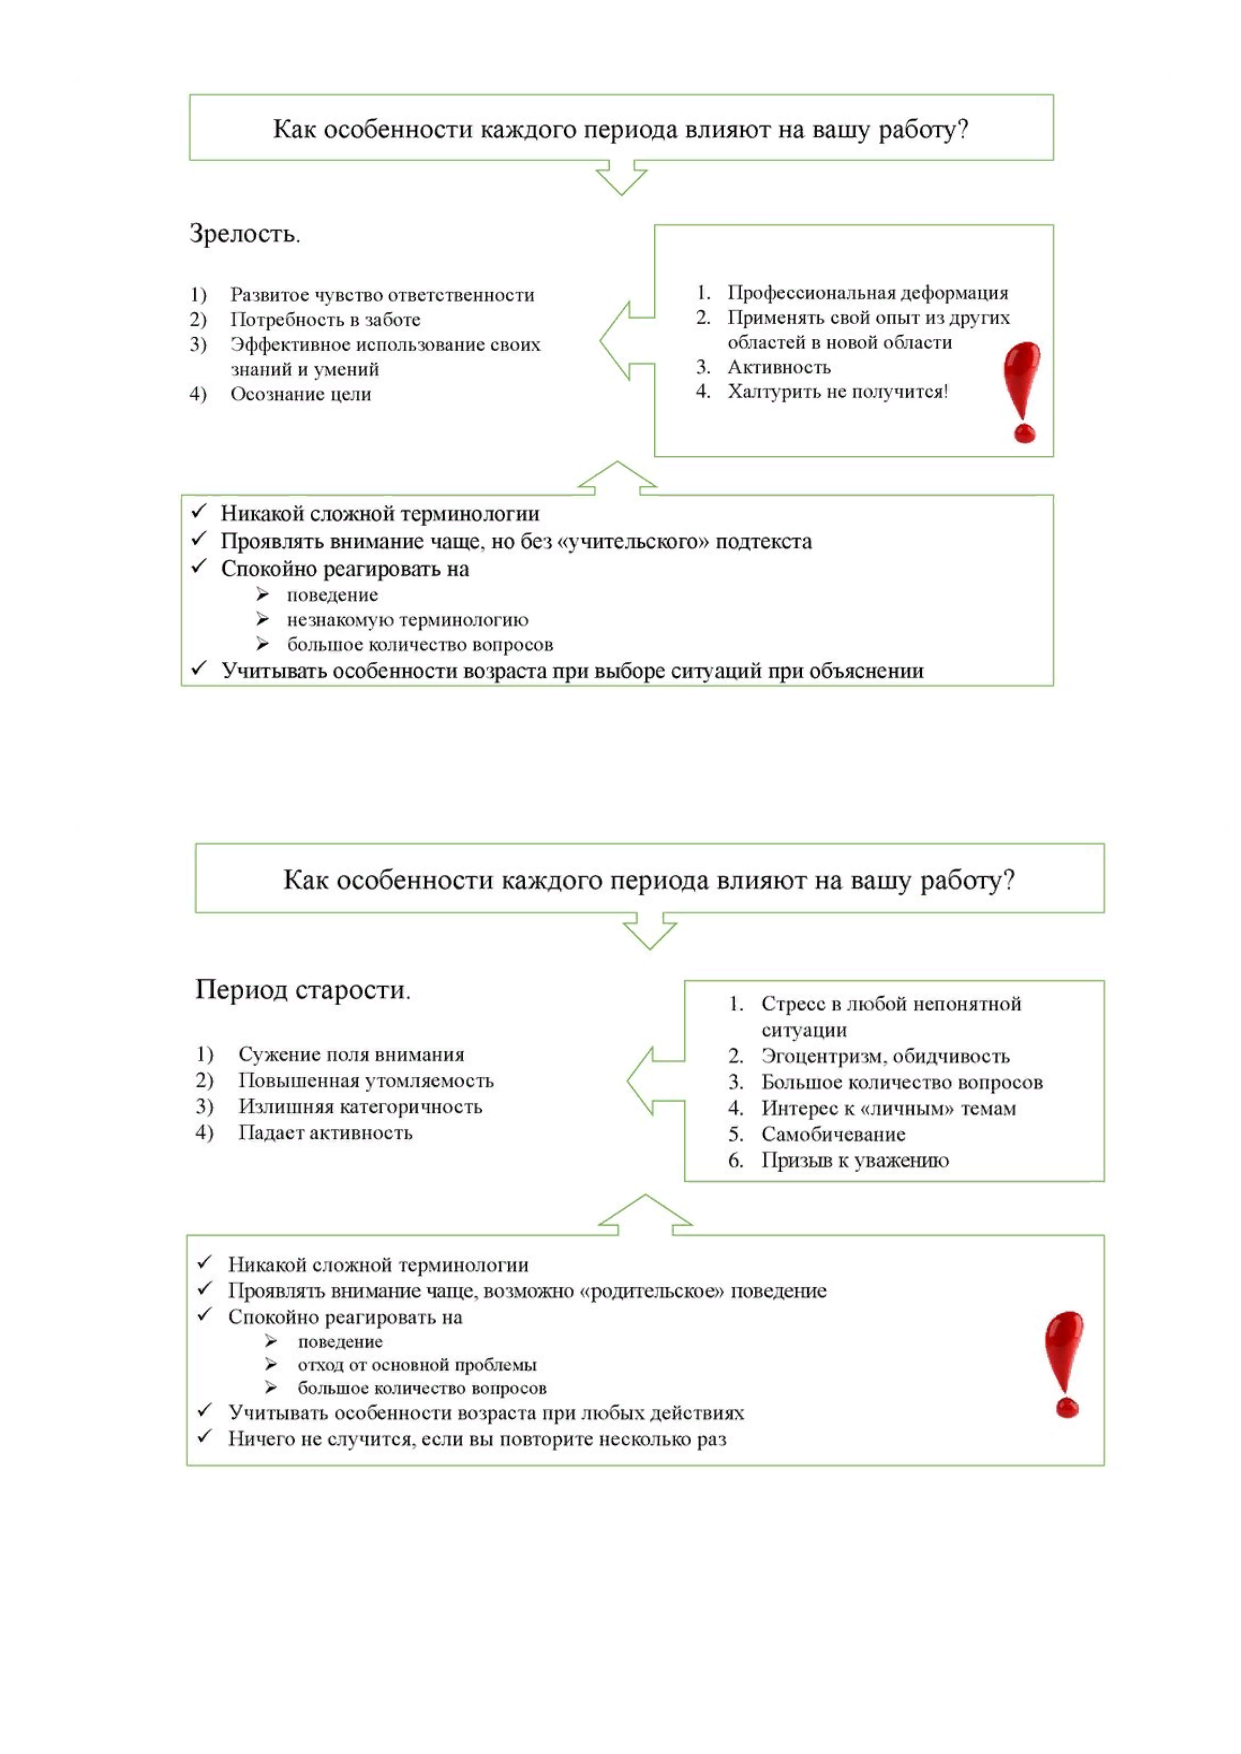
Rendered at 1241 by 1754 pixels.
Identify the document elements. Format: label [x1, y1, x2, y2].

picture [75, 822, 1230, 1470]
picture [75, 75, 1173, 690]
